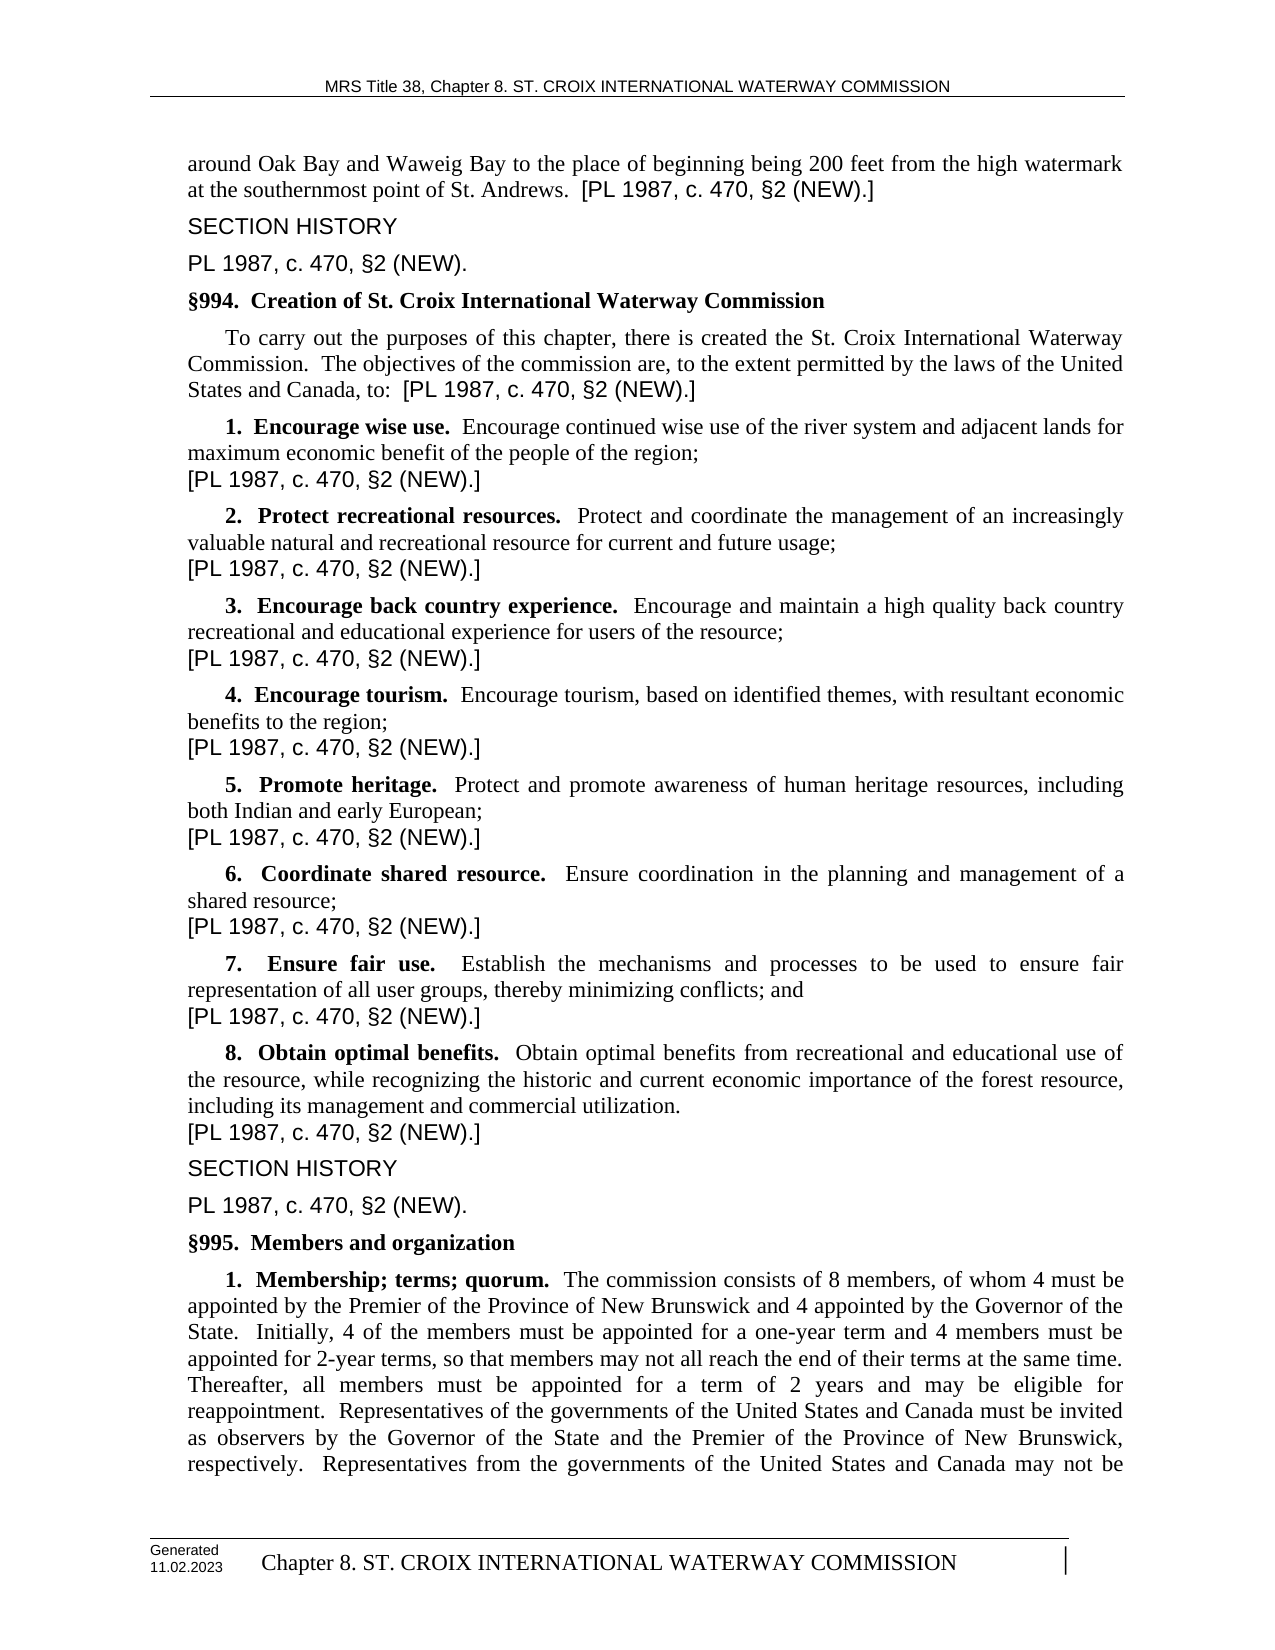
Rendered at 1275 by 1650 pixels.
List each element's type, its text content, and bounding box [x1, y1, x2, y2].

text SECTION HISTORY [187, 1155, 1125, 1182]
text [187, 1266, 1125, 1476]
text [PL 1987, c. 470, §2 (NEW).] [187, 824, 1125, 850]
text [PL 1987, c. 470, §2 (NEW).] [187, 734, 1125, 761]
text [PL 1987, c. 470, §2 (NEW).] [187, 1118, 1125, 1145]
text 3. Encourage back country experience. Encourage and maintain a high quality back country recreational and educational experience for users of the resource; [187, 592, 1125, 645]
text 6. Coordinate shared resource. Ensure coordination in the planning and management of a shared resource; [187, 861, 1125, 913]
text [187, 150, 1125, 203]
text PL 1987, c. 470, §2 (NEW). [187, 1192, 1125, 1218]
text [PL 1987, c. 470, §2 (NEW).] [187, 913, 1125, 939]
text 4. Encourage tourism. Encourage tourism, based on identified themes, with resultant economic benefits to the region; [187, 682, 1125, 734]
text [PL 1987, c. 470, §2 (NEW).] [187, 1003, 1125, 1029]
text [PL 1987, c. 470, §2 (NEW).] [187, 555, 1125, 582]
text [PL 1987, c. 470, §2 (NEW).] [187, 645, 1125, 671]
text [PL 1987, c. 470, §2 (NEW).] [187, 466, 1125, 492]
text 2. Protect recreational resources. Protect and coordinate the management of an increasingly valuable natural and recreational resource for current and future usage; [187, 503, 1125, 555]
text §995. Members and organization [187, 1229, 1125, 1255]
text 7. Ensure fair use. Establish the mechanisms and processes to be used to ensure fair representation of all user groups, thereby minimizing conflicts; and [187, 950, 1125, 1003]
text 1. Encourage wise use. Encourage continued wise use of the river system and adjacent lands for maximum economic benefit of the people of the region; [187, 413, 1125, 466]
text 5. Promote heritage. Protect and promote awareness of human heritage resources, including both Indian and early European; [187, 771, 1125, 824]
text 8. Obtain optimal benefits. Obtain optimal benefits from recreational and educational use of the resource, while recognizing the historic and current economic importance of the forest resource, including its management and commercial utilization. [187, 1039, 1125, 1118]
text PL 1987, c. 470, §2 (NEW). [187, 250, 1125, 276]
text §994. Creation of St. Croix International Waterway Commission [187, 287, 1125, 313]
text SECTION HISTORY [187, 213, 1125, 239]
text To carry out the purposes of this chapter, there is created the St. Croix International Waterway Commission. The objectives of the commission are, to the extent permitted by the laws of the United States and Canada, to: [PL 1987, c. 470, §2 (NEW).] [187, 323, 1125, 403]
